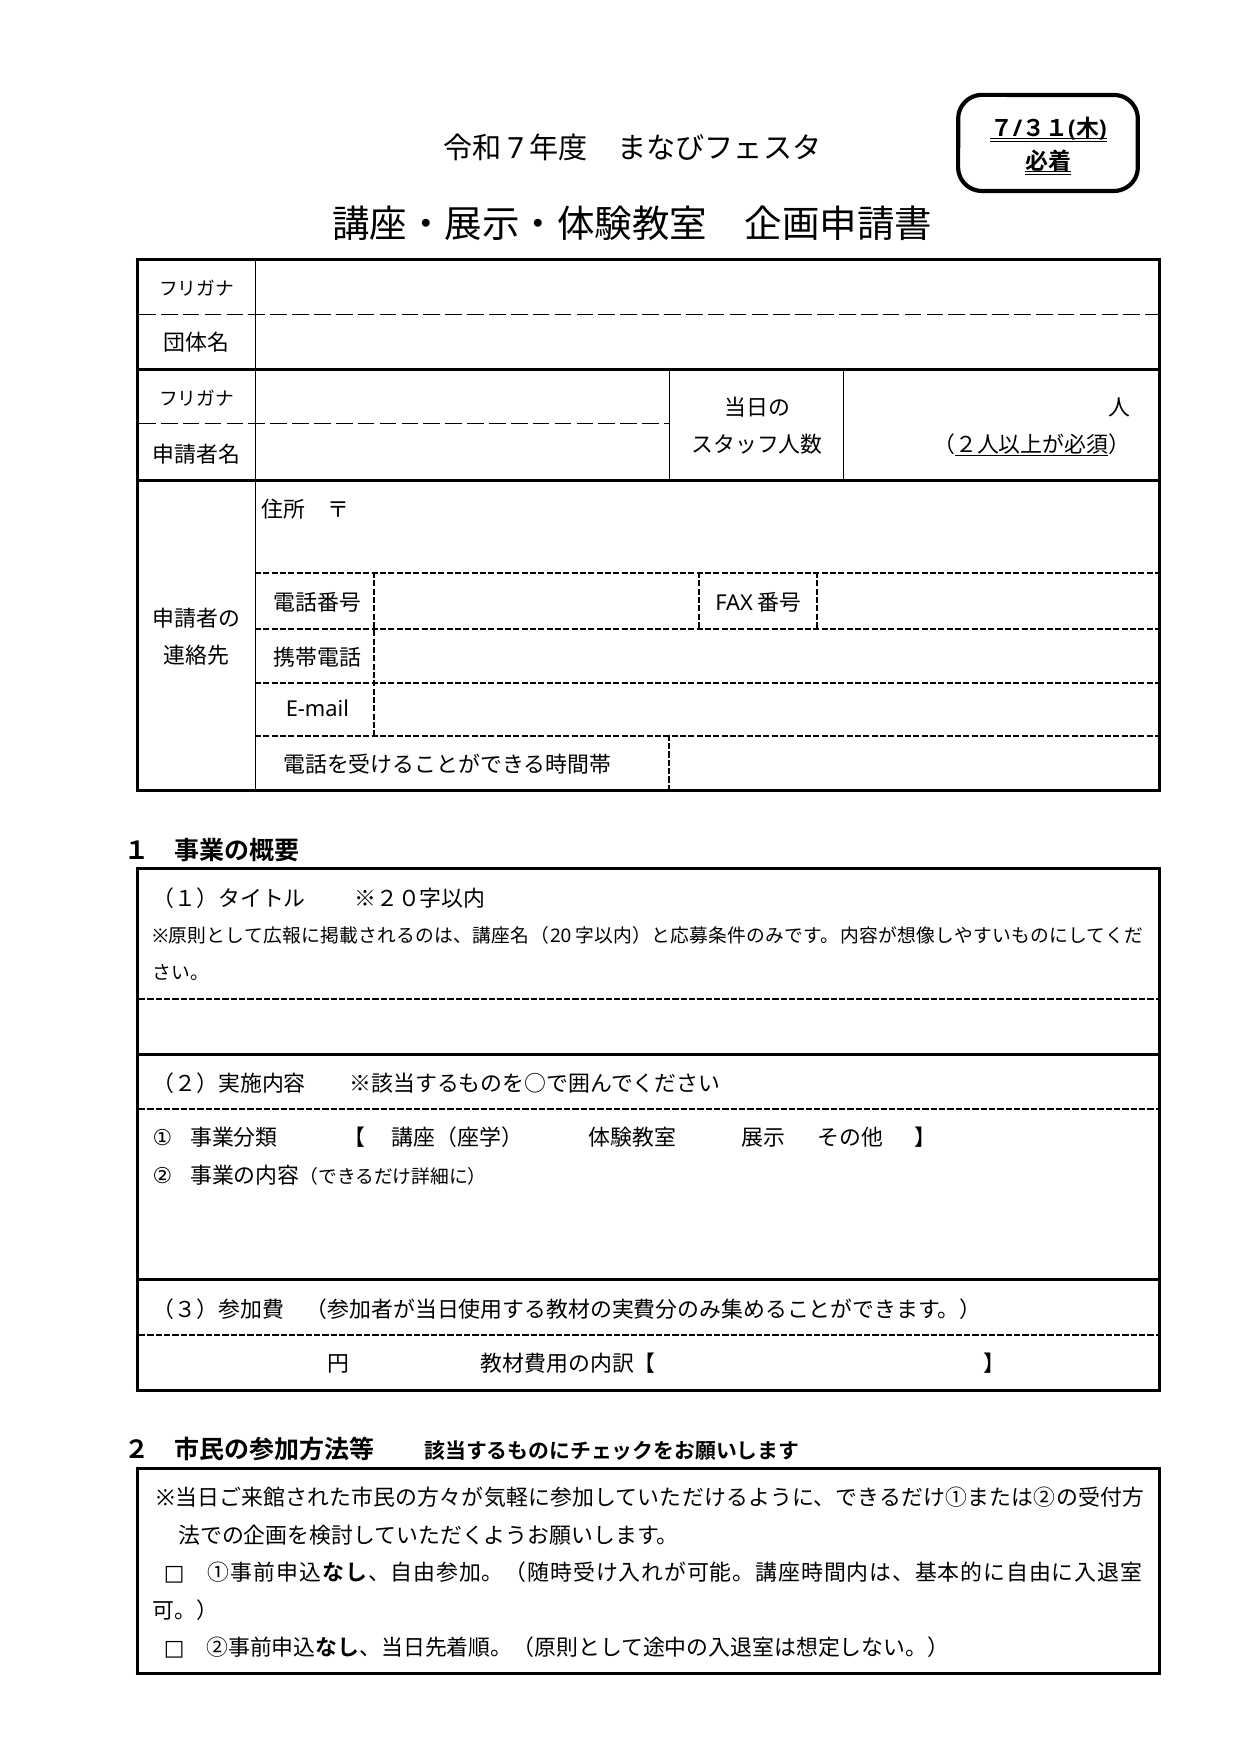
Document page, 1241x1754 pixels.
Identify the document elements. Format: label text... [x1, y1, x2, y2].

table_cell （３）参加費 （参加者が当日使用する教材の実費分のみ集めることができます。） [139, 1281, 1158, 1334]
table_cell [256, 371, 669, 423]
table_cell E-mail [256, 682, 374, 734]
table_cell 住所 〒 [256, 482, 1158, 572]
table_cell 事業分類 【 講座（座学） 体験教室 展示 その他 】 事業の内容（できるだけ詳細に） [139, 1108, 1158, 1278]
table_cell フリガナ [139, 371, 255, 423]
table_cell [374, 572, 698, 627]
table_cell 申請者の 連絡先 [139, 482, 255, 789]
table_cell FAX番号 [699, 572, 817, 627]
table_cell 人 （２人以上が必須） [844, 371, 1158, 479]
table_header （１）タイトル ※２０字以内 ※原則として広報に掲載されるのは、講座名（20字以内）と応募条件のみです。内容が想像しやすいものにしてください。 [139, 870, 1158, 998]
table_cell [256, 423, 669, 479]
table_cell [817, 572, 1158, 627]
table_cell [669, 735, 1158, 789]
text 講座・展示・体験教室 企画申請書 [124, 183, 1140, 258]
table_cell [374, 682, 1158, 734]
table_cell [374, 628, 1158, 682]
text １ 事業の概要 [124, 830, 1140, 867]
table_cell 団体名 [139, 314, 255, 367]
table_cell 携帯電話 [256, 628, 374, 682]
table_header フリガナ [139, 261, 255, 314]
table_cell 電話番号 [256, 572, 374, 627]
table_header [256, 261, 1158, 314]
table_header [139, 1470, 1158, 1672]
table_cell [256, 314, 1158, 367]
table_cell [139, 998, 1158, 1052]
text ２ 市民の参加方法等 該当するものにチェックをお願いします [124, 1429, 1140, 1467]
table_cell 当日の スタッフ人数 [670, 371, 843, 479]
table_cell （２）実施内容 ※該当するものを○で囲んでください [139, 1056, 1158, 1108]
text 令和7年度 まなびフェスタ [124, 108, 960, 183]
table_cell 電話を受けることができる時間帯 [256, 735, 669, 789]
table_cell 申請者名 [139, 423, 255, 479]
table_cell 円 教材費用の内訳【 】 [139, 1334, 1158, 1388]
